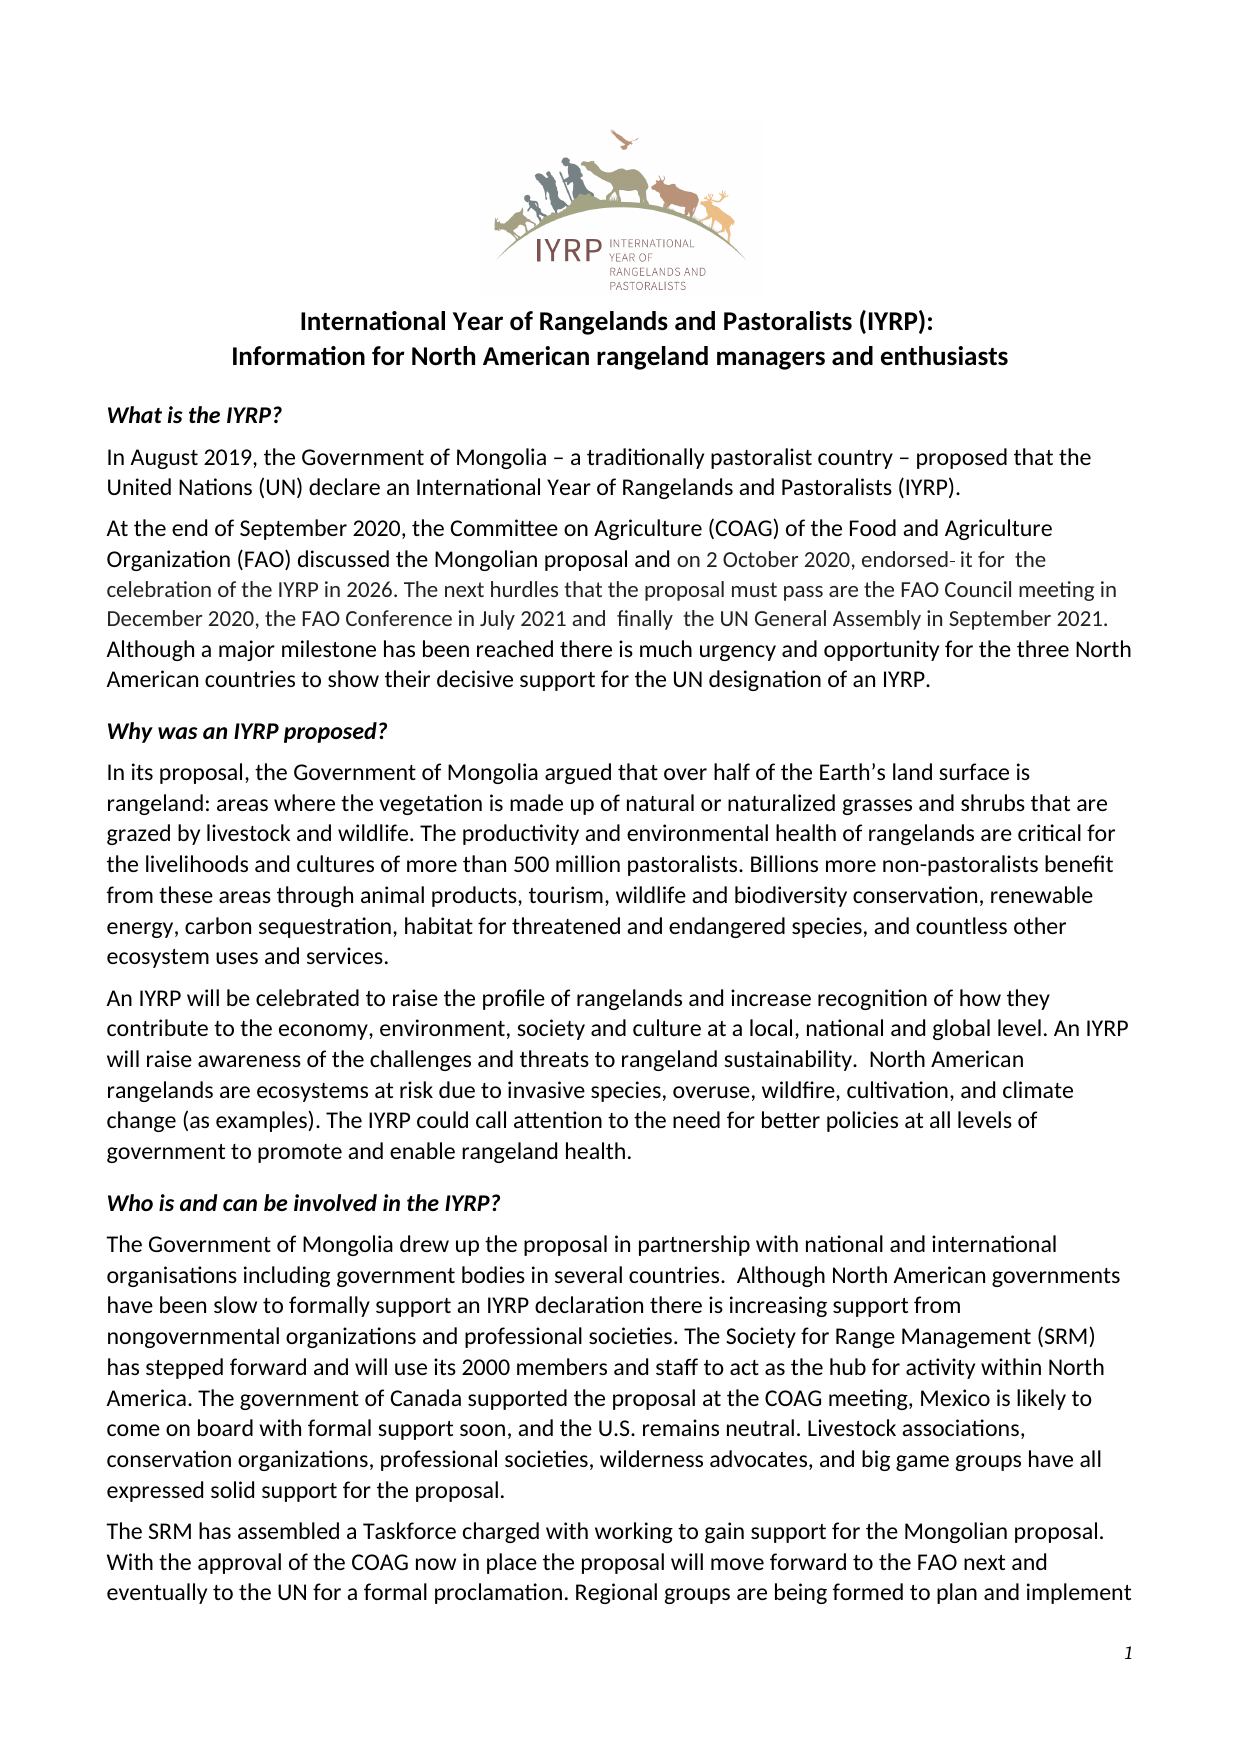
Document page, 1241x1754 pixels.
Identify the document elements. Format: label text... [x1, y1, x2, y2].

text The Government of Mongolia drew up the proposal in partnership with national and international organisations including government bodies in several countries. Although North American governments have been slow to formally support an IYRP declaration there is increasing support from nongovernmental organizations and professional societies. The Society for Range Management (SRM) has stepped forward and will use its 2000 members and staff to act as the hub for activity within North America. The government of Canada supported the proposal at the COAG meeting, Mexico is likely to come on board with formal support soon, and the U.S. remains neutral. Livestock associations, conservation organizations, professional societies, wilderness advocates, and big game groups have all expressed solid support for the proposal. [106, 1229, 1134, 1504]
text Why was an IYRP proposed? [106, 716, 1134, 745]
text What is the IYRP? [106, 400, 1134, 430]
text At the end of September 2020, the Committee on Agriculture (COAG) of the Food and Agriculture Organization (FAO) discussed the Mongolian proposal and on 2 October 2020, endorsed it for the celebration of the IYRP in 2026. The next hurdles that the proposal must pass are the FAO Council meeting in December 2020, the FAO Conference in July 2021 and finally the UN General Assembly in September 2021. Although a major milestone has been reached there is much urgency and opportunity for the three North American countries to show their decisive support for the UN designation of an IYRP. [106, 513, 1134, 694]
text International Year of Rangelands and Pastoralists (IYRP): Information for North American rangeland managers and enthusiasts [106, 304, 1134, 372]
text An IYRP will be celebrated to raise the profile of rangelands and increase recognition of how they contribute to the economy, environment, society and culture at a local, national and global level. An IYRP will raise awareness of the challenges and threats to rangeland sustainability. North American rangelands are ecosystems at risk due to invasive species, overuse, wildfire, cultivation, and climate change (as examples). The IYRP could call attention to the need for better policies at all levels of government to promote and enable rangeland health. [106, 983, 1134, 1166]
picture [476, 118, 764, 297]
text Who is and can be involved in the IYRP? [106, 1188, 1134, 1217]
text In its proposal, the Government of Mongolia argued that over half of the Earth’s land surface is rangeland: areas where the vegetation is made up of natural or naturalized grasses and shrubs that are grazed by livestock and wildlife. The productivity and environmental health of rangelands are critical for the livelihoods and cultures of more than 500 million pastoralists. Billions more non-pastoralists benefit from these areas through animal products, tourism, wildlife and biodiversity conservation, renewable energy, carbon sequestration, habitat for threatened and endangered species, and countless other ecosystem uses and services. [106, 757, 1134, 971]
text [106, 1516, 1134, 1607]
text In August 2019, the Government of Mongolia – a traditionally pastoralist country – proposed that the United Nations (UN) declare an International Year of Rangelands and Pastoralists (IYRP). [106, 442, 1134, 502]
